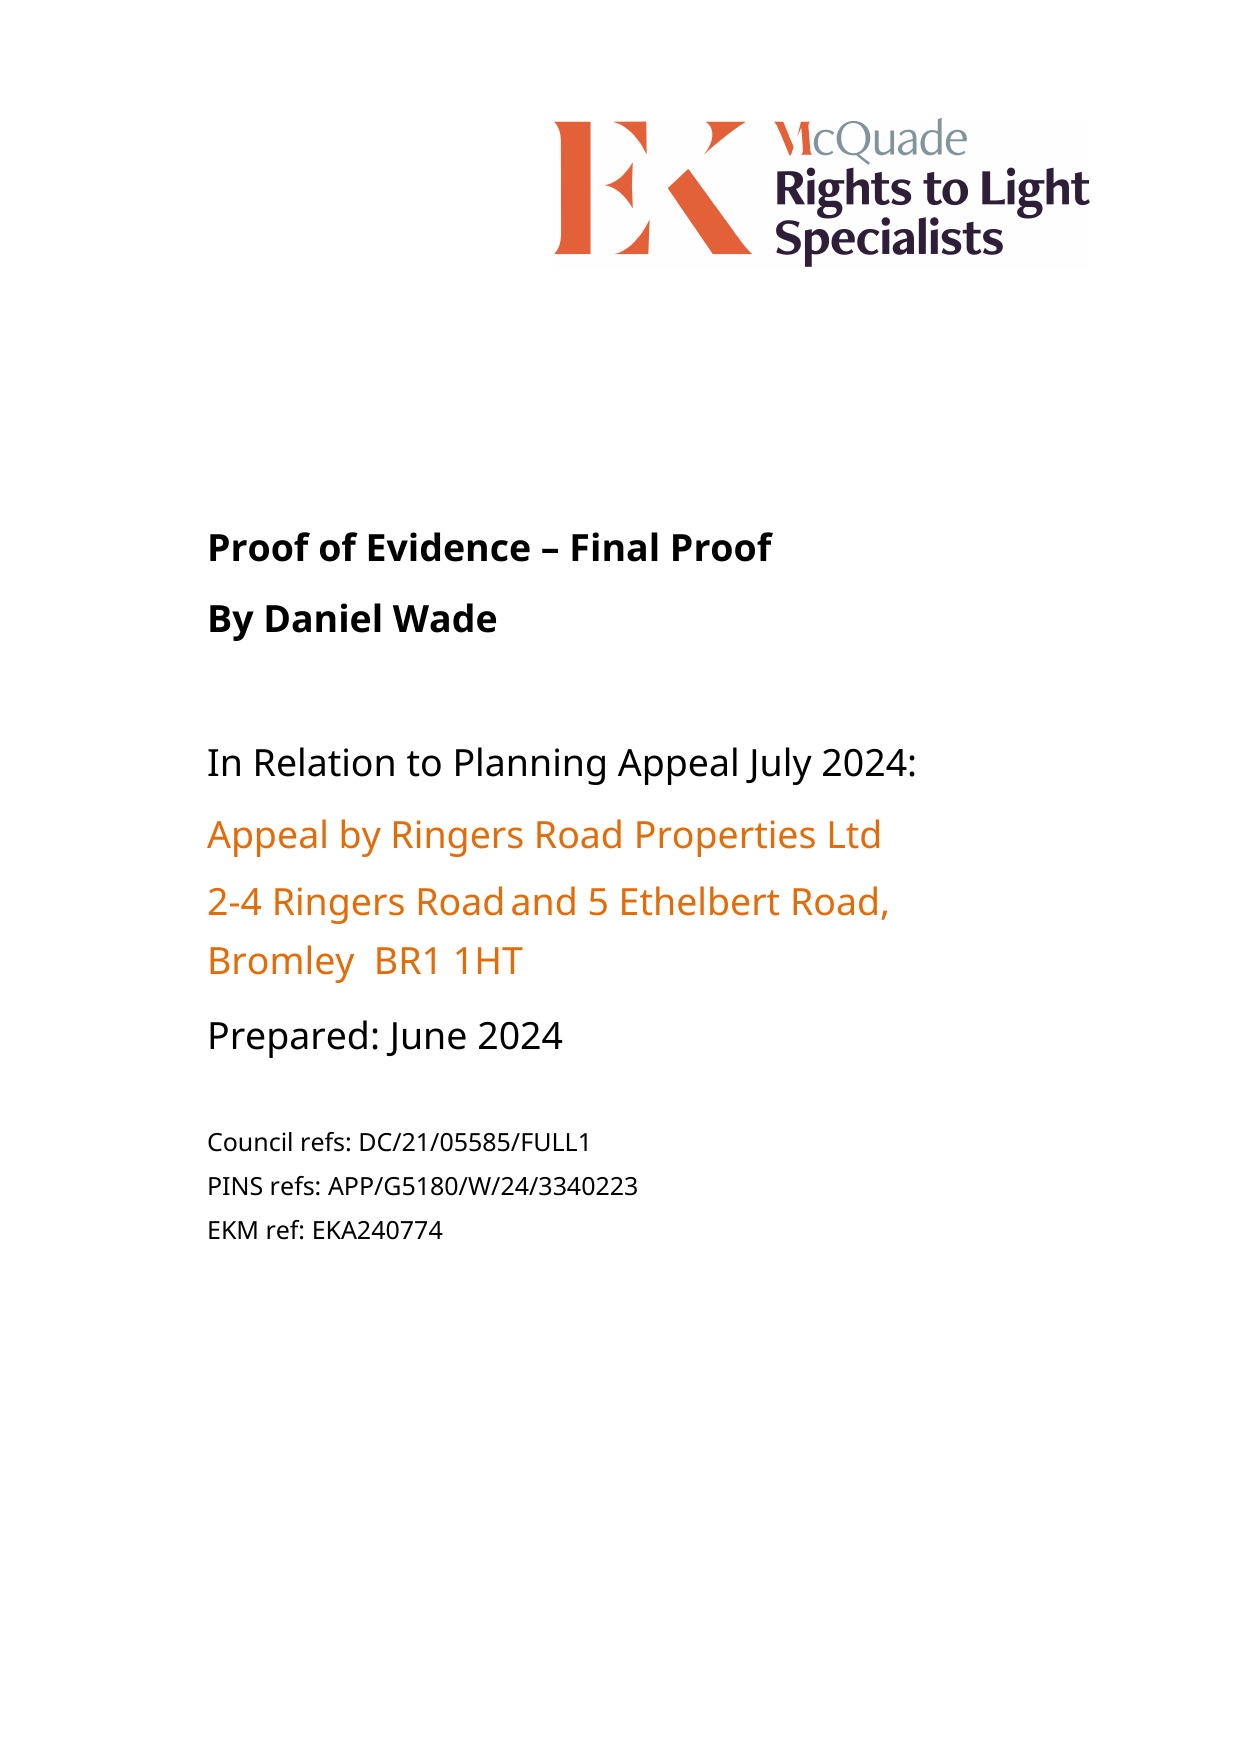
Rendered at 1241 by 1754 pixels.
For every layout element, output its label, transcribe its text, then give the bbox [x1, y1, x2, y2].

text EKM ref: EKA240774 [153, 1213, 1087, 1247]
text In Relation to Planning Appeal July 2024: [207, 736, 1092, 787]
text By Daniel Wade [207, 593, 1092, 644]
text PINS refs: APP/G5180/W/24/3340223 [153, 1169, 1087, 1203]
text 2-4 Ringers Road and 5 Ethelbert Road, Bromley BR1 1HT [207, 876, 1092, 985]
text Prepared: June 2024 [207, 1009, 1092, 1061]
text Appeal by Ringers Road Properties Ltd [207, 808, 1092, 859]
text Council refs: DC/21/05585/FULL1 [153, 1125, 1087, 1159]
text Proof of Evidence – Final Proof [207, 521, 1092, 572]
picture [553, 118, 1093, 269]
